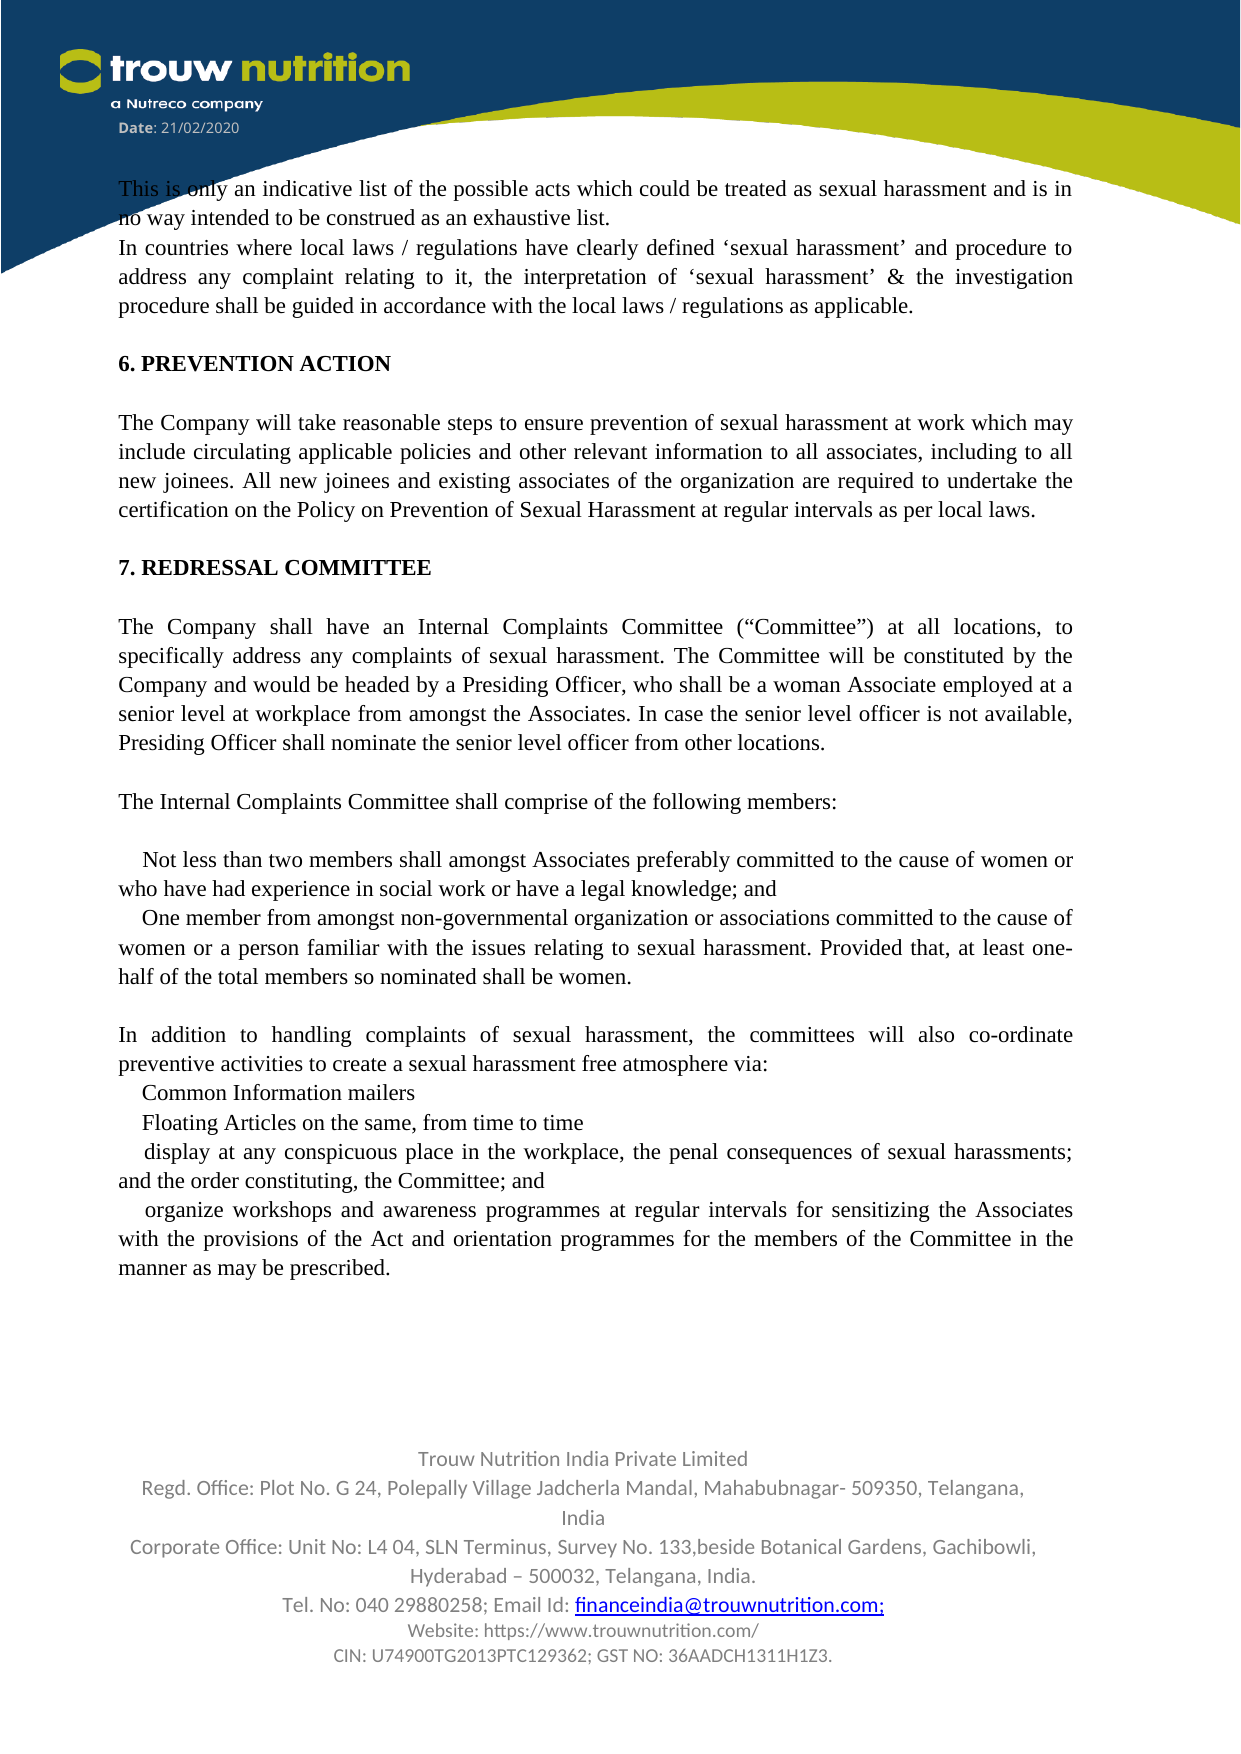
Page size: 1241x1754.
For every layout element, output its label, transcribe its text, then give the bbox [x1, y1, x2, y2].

text The Company shall have an Internal Complaints Committee (“Committee”) at all locations, to specifically address any complaints of sexual harassment. The Committee will be constituted by the Company and would be headed by a Presiding Officer, who shall be a woman Associate employed at a senior level at workplace from amongst the Associates. In case the senior level officer is not available, Presiding Officer shall nominate the senior level officer from other locations. [118, 610, 1075, 756]
text The Company will take reasonable steps to ensure prevention of sexual harassment at work which may include circulating applicable policies and other relevant information to all associates, including to all new joinees. All new joinees and existing associates of the organization are required to undertake the certification on the Policy on Prevention of Sexual Harassment at regular intervals as per local laws. [118, 406, 1075, 522]
text This is only an indicative list of the possible acts which could be treated as sexual harassment and is in no way intended to be construed as an exhaustive list. [118, 172, 1075, 231]
text In countries where local laws / regulations have clearly defined ‘sexual harassment’ and procedure to address any complaint relating to it, the interpretation of ‘sexual harassment’ & the investigation procedure shall be guided in accordance with the local laws / regulations as applicable. [118, 231, 1075, 318]
text  Common Information mailers [118, 1077, 1075, 1106]
text  organize workshops and awareness programmes at regular intervals for sensitizing the Associates with the provisions of the Act and orientation programmes for the members of the Committee in the manner as may be prescribed. [118, 1193, 1075, 1281]
text In addition to handling complaints of sexual harassment, the committees will also co-ordinate preventive activities to create a sexual harassment free atmosphere via: [118, 1018, 1075, 1077]
picture [1, 0, 1241, 293]
text The Internal Complaints Committee shall comprise of the following members: [118, 785, 1122, 814]
text 7. REDRESSAL COMMITTEE [118, 552, 1122, 581]
text  display at any conspicuous place in the workplace, the penal consequences of sexual harassments; and the order constituting, the Committee; and [118, 1135, 1075, 1193]
text  Floating Articles on the same, from time to time [118, 1106, 1075, 1135]
text 6. PREVENTION ACTION [118, 347, 1122, 377]
text  Not less than two members shall amongst Associates preferably committed to the cause of women or who have had experience in social work or have a legal knowledge; and [118, 843, 1075, 902]
text  One member from amongst non-governmental organization or associations committed to the cause of women or a person familiar with the issues relating to sexual harassment. Provided that, at least one-half of the total members so nominated shall be women. [118, 902, 1075, 989]
